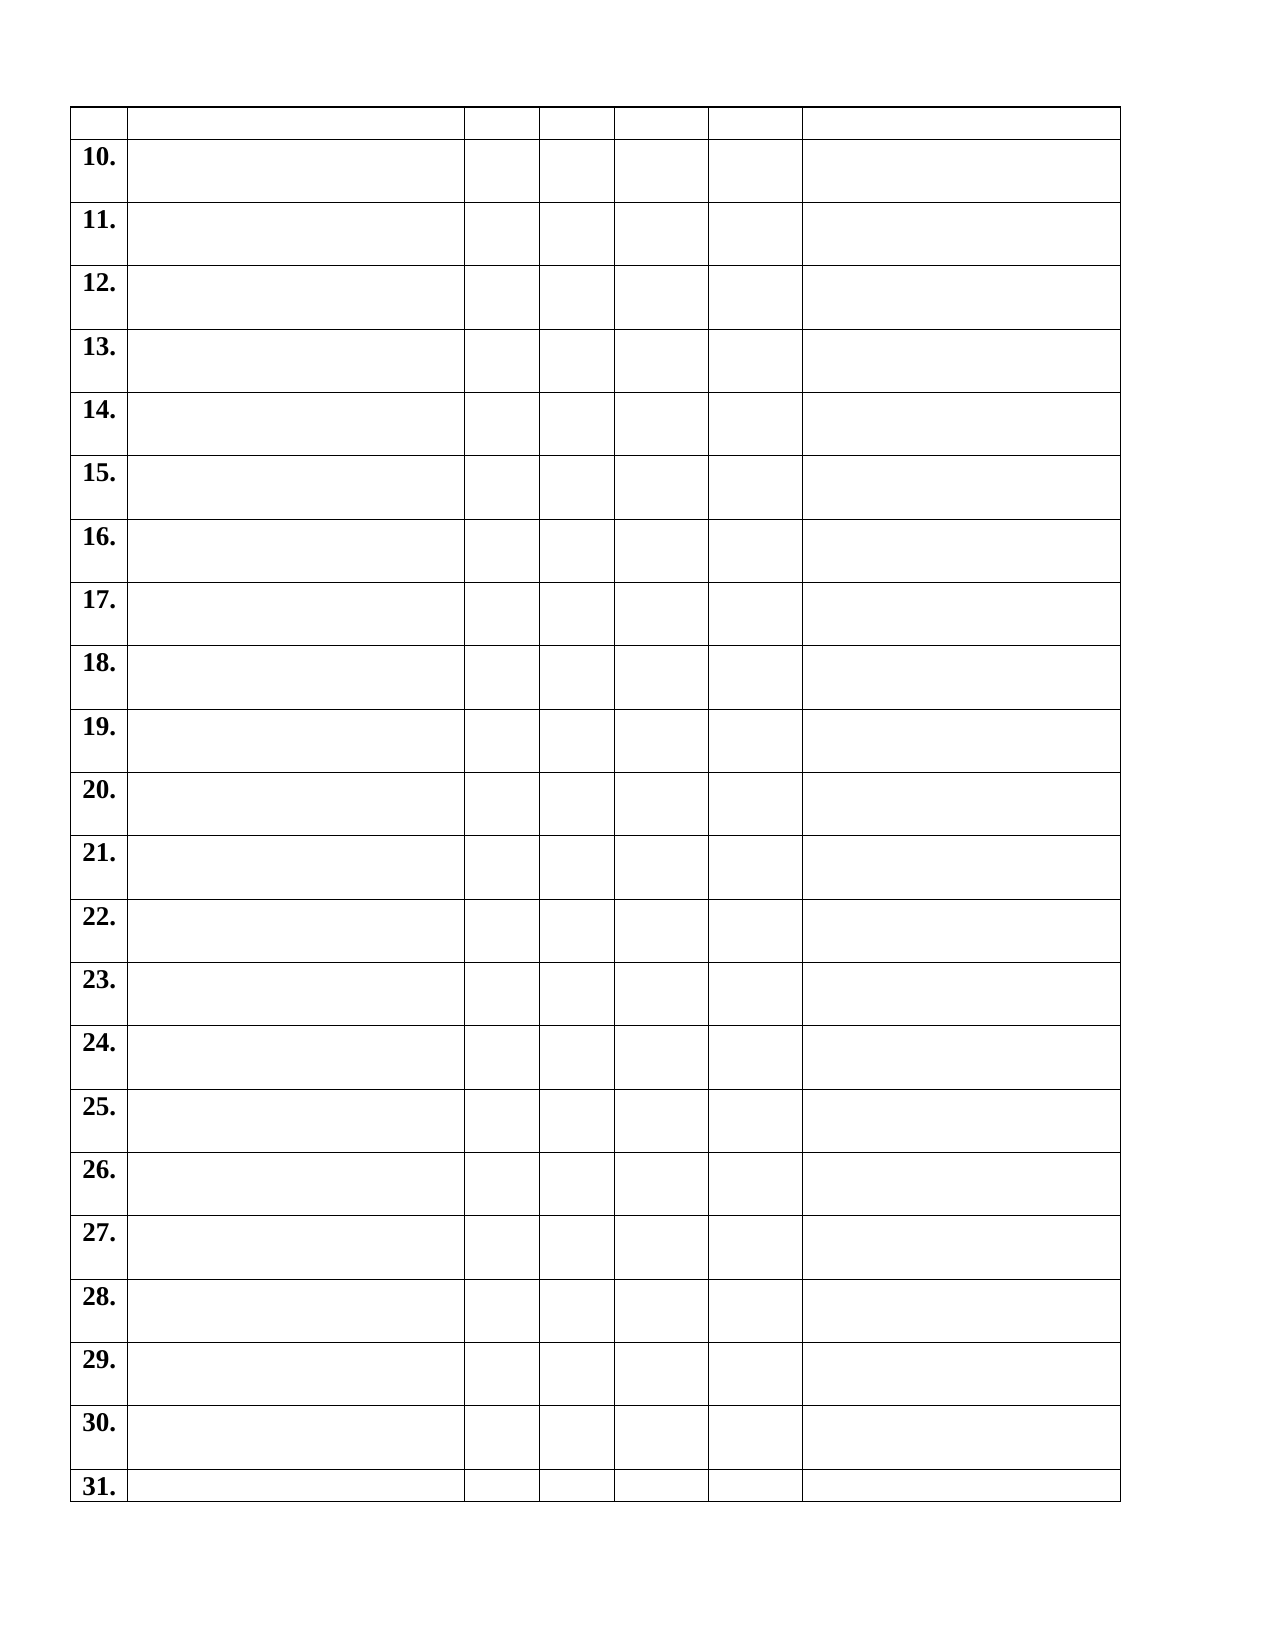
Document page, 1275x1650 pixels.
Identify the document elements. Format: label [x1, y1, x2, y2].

table_cell [803, 583, 1120, 645]
table_cell [71, 520, 127, 582]
table_cell [71, 963, 127, 1025]
table_cell [71, 393, 127, 455]
table_cell [540, 393, 614, 455]
table_cell [465, 330, 539, 392]
table_cell [465, 1216, 539, 1278]
table_cell [465, 963, 539, 1025]
table_cell [128, 710, 440, 772]
table_cell [440, 1090, 464, 1152]
table_cell [440, 1026, 464, 1088]
table_cell [440, 836, 464, 898]
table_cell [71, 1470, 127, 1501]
table_cell [128, 773, 440, 835]
table_cell [440, 330, 464, 392]
table_cell [615, 836, 708, 898]
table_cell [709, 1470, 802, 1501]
table_cell [540, 773, 614, 835]
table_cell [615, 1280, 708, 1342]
table_cell [803, 1216, 1120, 1278]
table_cell [71, 1153, 127, 1215]
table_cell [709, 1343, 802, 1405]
table_cell [615, 646, 708, 708]
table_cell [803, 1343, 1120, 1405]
table_cell [709, 963, 802, 1025]
table_cell [71, 456, 127, 518]
table_cell [71, 710, 127, 772]
table_cell [709, 266, 802, 328]
table_cell [709, 1026, 802, 1088]
table_cell [540, 456, 614, 518]
table_cell [615, 108, 708, 138]
table_cell [540, 1280, 614, 1342]
table_cell [803, 1026, 1120, 1088]
table_cell [709, 520, 802, 582]
table_cell [128, 1153, 440, 1215]
table_cell [71, 646, 127, 708]
table_cell [540, 646, 614, 708]
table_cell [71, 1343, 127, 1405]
table_cell [71, 203, 127, 265]
table_cell [465, 1153, 539, 1215]
table_cell [71, 1280, 127, 1342]
table_cell [465, 266, 539, 328]
table_cell [615, 393, 708, 455]
table_cell [128, 393, 440, 455]
table_cell [615, 520, 708, 582]
table_cell [709, 330, 802, 392]
table_cell [540, 108, 614, 138]
table_cell [709, 583, 802, 645]
table_cell [71, 836, 127, 898]
table_cell [803, 330, 1120, 392]
table_cell [540, 520, 614, 582]
table_cell [803, 520, 1120, 582]
table_cell [615, 900, 708, 962]
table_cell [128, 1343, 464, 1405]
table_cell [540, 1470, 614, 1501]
table_cell [128, 1026, 440, 1088]
table_cell [803, 203, 1120, 265]
table_cell [128, 900, 440, 962]
table_cell [440, 1216, 464, 1278]
table_cell [440, 963, 464, 1025]
table_cell [615, 203, 708, 265]
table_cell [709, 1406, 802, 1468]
table_cell [540, 140, 614, 202]
table_cell [540, 1216, 614, 1278]
table_cell [803, 393, 1120, 455]
table_cell [709, 1090, 802, 1152]
table_cell [128, 203, 440, 265]
table_cell [440, 203, 464, 265]
table_cell [128, 266, 440, 328]
table_cell [465, 203, 539, 265]
table_cell [128, 456, 440, 518]
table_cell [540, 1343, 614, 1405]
table_cell [615, 330, 708, 392]
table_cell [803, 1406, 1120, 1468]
table_cell [803, 710, 1120, 772]
table_cell [465, 393, 539, 455]
table_cell [803, 456, 1120, 518]
table_cell [540, 836, 614, 898]
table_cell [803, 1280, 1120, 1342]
table_cell [128, 646, 440, 708]
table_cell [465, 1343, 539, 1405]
table_cell [440, 773, 464, 835]
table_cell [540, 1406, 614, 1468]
table_cell [540, 266, 614, 328]
table_cell [540, 1026, 614, 1088]
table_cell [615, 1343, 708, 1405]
table_cell [615, 1026, 708, 1088]
table_cell [709, 393, 802, 455]
table_cell [440, 583, 464, 645]
table_cell [709, 456, 802, 518]
table_cell [709, 1216, 802, 1278]
table_cell [465, 1026, 539, 1088]
table_cell [615, 456, 708, 518]
table_cell [440, 900, 464, 962]
table_cell [709, 836, 802, 898]
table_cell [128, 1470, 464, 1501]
table_cell [71, 583, 127, 645]
table_cell [128, 836, 440, 898]
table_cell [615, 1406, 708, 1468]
table_cell [803, 836, 1120, 898]
table_cell [615, 710, 708, 772]
table_cell [615, 266, 708, 328]
table_cell [71, 108, 127, 138]
table_cell [71, 266, 127, 328]
table_cell [803, 900, 1120, 962]
table_cell [465, 710, 539, 772]
table_cell [440, 140, 464, 202]
table_cell [128, 108, 440, 138]
table_cell [71, 1026, 127, 1088]
table_cell [465, 140, 539, 202]
table_cell [709, 900, 802, 962]
table_cell [465, 456, 539, 518]
table_cell [128, 520, 440, 582]
table_cell [709, 773, 802, 835]
table_cell [465, 520, 539, 582]
table_cell [465, 773, 539, 835]
table_cell [803, 266, 1120, 328]
table_cell [128, 1090, 440, 1152]
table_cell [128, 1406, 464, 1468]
table_cell [615, 1090, 708, 1152]
table_cell [440, 108, 464, 138]
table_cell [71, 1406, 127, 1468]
table_cell [803, 108, 1120, 138]
table_cell [71, 900, 127, 962]
table_cell [440, 520, 464, 582]
table_cell [71, 330, 127, 392]
table_cell [615, 140, 708, 202]
table_cell [540, 1153, 614, 1215]
table_cell [615, 1216, 708, 1278]
table_cell [540, 963, 614, 1025]
table_cell [540, 330, 614, 392]
table_cell [128, 1280, 440, 1342]
table_cell [440, 646, 464, 708]
table_cell [128, 583, 440, 645]
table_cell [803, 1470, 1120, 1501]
table_cell [128, 963, 440, 1025]
table_cell [440, 710, 464, 772]
table_cell [803, 773, 1120, 835]
table_cell [465, 583, 539, 645]
table_cell [803, 1090, 1120, 1152]
table_cell [440, 1153, 464, 1215]
table_cell [71, 1090, 127, 1152]
table_cell [540, 583, 614, 645]
table_cell [803, 140, 1120, 202]
table_cell [709, 710, 802, 772]
table_cell [71, 773, 127, 835]
table_cell [465, 1280, 539, 1342]
table_cell [540, 1090, 614, 1152]
table_cell [803, 646, 1120, 708]
table_cell [803, 1153, 1120, 1215]
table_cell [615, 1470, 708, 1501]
table_cell [71, 1216, 127, 1278]
table_cell [465, 836, 539, 898]
table_cell [709, 203, 802, 265]
table_cell [440, 393, 464, 455]
table_cell [709, 140, 802, 202]
table_cell [803, 963, 1120, 1025]
table_cell [128, 330, 440, 392]
table_cell [540, 900, 614, 962]
table_cell [615, 583, 708, 645]
table_cell [71, 140, 127, 202]
table_cell [440, 1280, 464, 1342]
table_cell [465, 646, 539, 708]
table_cell [440, 456, 464, 518]
table_cell [540, 710, 614, 772]
table_cell [440, 266, 464, 328]
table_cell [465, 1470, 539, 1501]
table_cell [128, 1216, 440, 1278]
table_cell [615, 773, 708, 835]
table_cell [465, 900, 539, 962]
table_cell [615, 963, 708, 1025]
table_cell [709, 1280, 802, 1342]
table_cell [465, 108, 539, 138]
table_cell [709, 646, 802, 708]
table_cell [540, 203, 614, 265]
table_cell [465, 1090, 539, 1152]
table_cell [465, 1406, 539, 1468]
table_cell [709, 108, 802, 138]
table_cell [128, 140, 440, 202]
table_cell [615, 1153, 708, 1215]
table_cell [709, 1153, 802, 1215]
